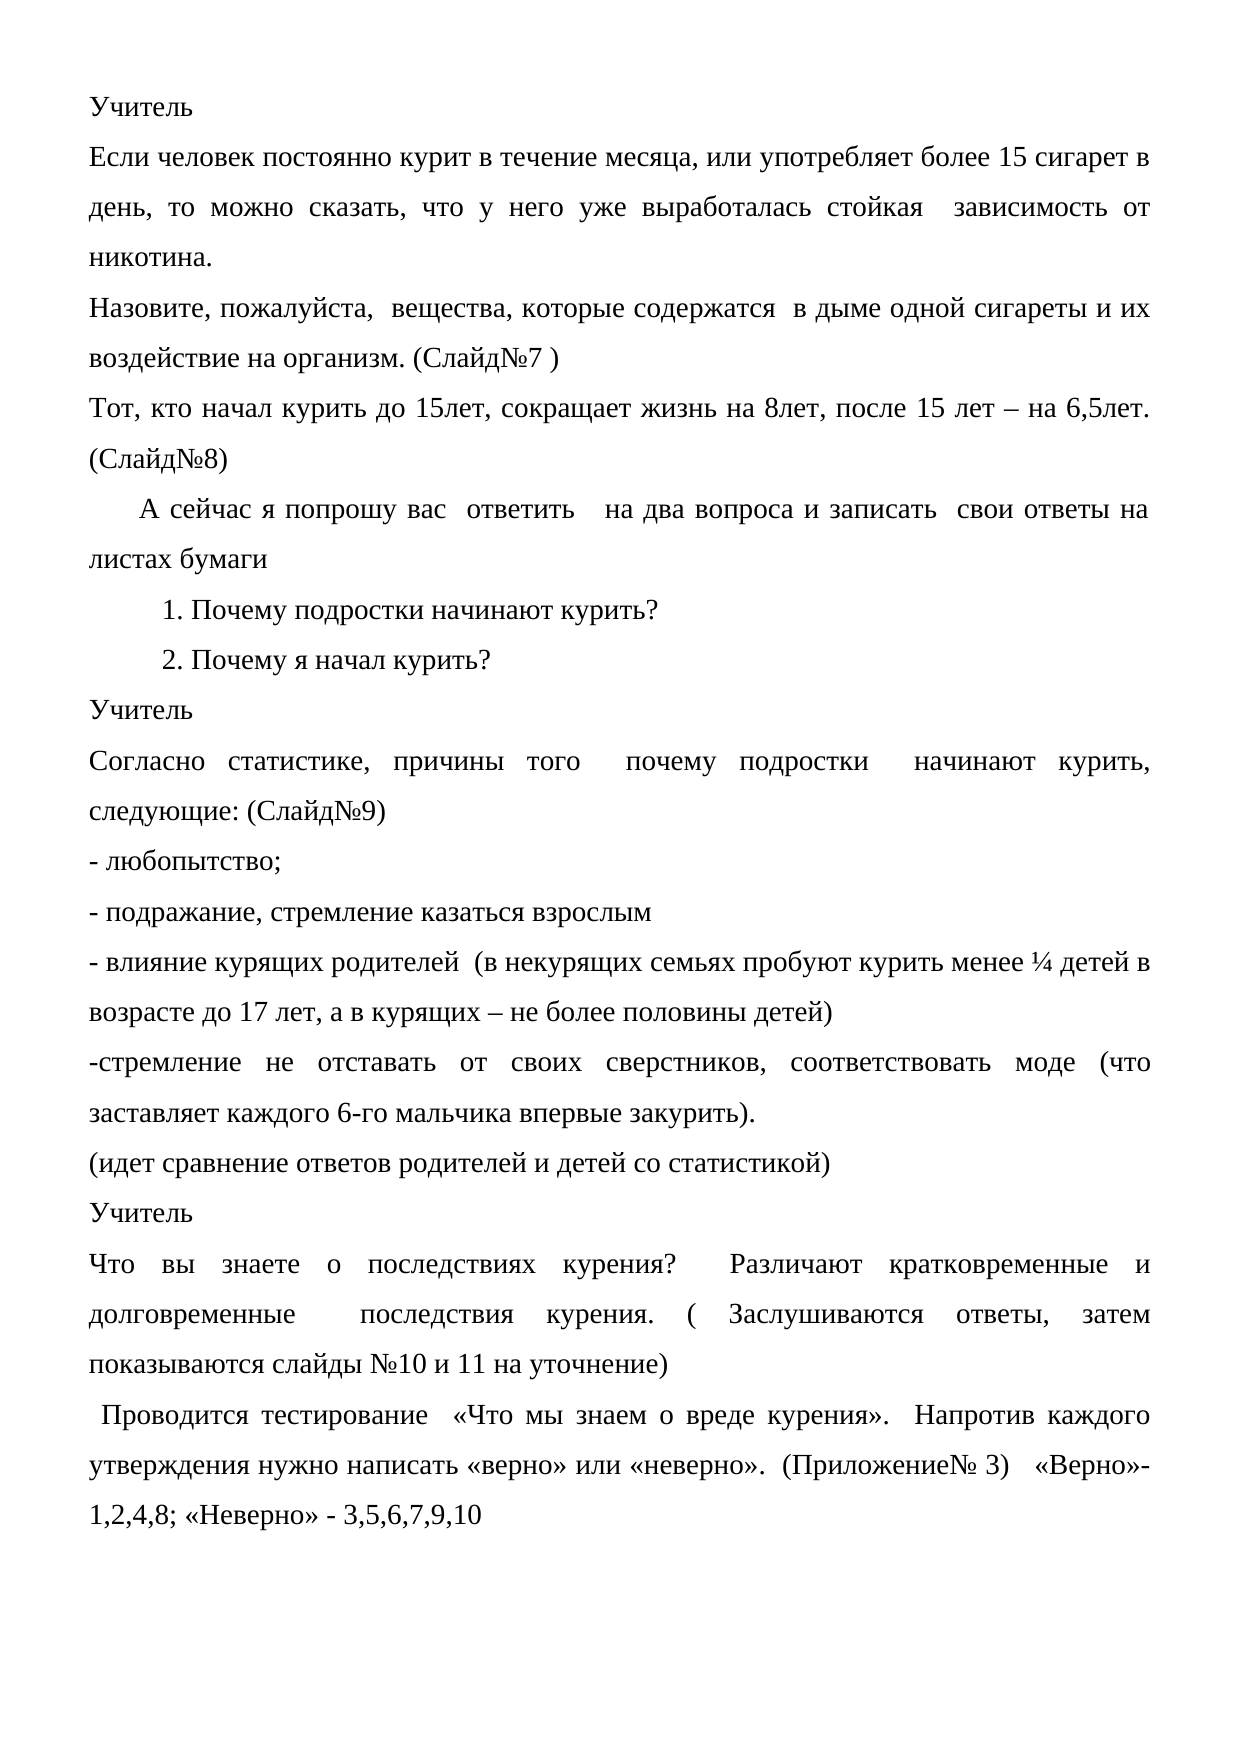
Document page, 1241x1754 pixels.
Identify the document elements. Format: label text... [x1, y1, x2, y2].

text - влияние курящих родителей (в некурящих семьях пробуют курить менее ¼ детей в возрасте до 17 лет, а в курящих – не более половины детей) [89, 944, 1152, 1028]
text Тот, кто начал курить до 15лет, сокращает жизнь на 8лет, после 15 лет – на 6,5лет. (Слайд№8) [89, 391, 1152, 474]
text Учитель [89, 1196, 1152, 1229]
text 2. Почему я начал курить? [89, 642, 1152, 676]
text А сейчас я попрошу вас ответить на два вопроса и записать свои ответы на листах бумаги [89, 491, 1152, 575]
text Учитель [89, 89, 1152, 122]
text (идет сравнение ответов родителей и детей со статистикой) [89, 1145, 1152, 1179]
text Что вы знаете о последствиях курения? Различают кратковременные и долговременные последствия курения. ( Заслушиваются ответы, затем показываются слайды №10 и 11 на уточнение) [89, 1246, 1152, 1380]
text Согласно статистике, причины того почему подростки начинают курить, следующие: (Слайд№9) [89, 743, 1152, 827]
text Учитель [89, 692, 1152, 726]
text 1. Почему подростки начинают курить? [89, 592, 1152, 625]
text - подражание, стремление казаться взрослым [89, 894, 1152, 927]
text Назовите, пожалуйста, вещества, которые содержатся в дыме одной сигареты и их воздействие на организм. (Слайд№7 ) [89, 290, 1152, 374]
text -стремление не отставать от своих сверстников, соответствовать моде (что заставляет каждого 6-го мальчика впервые закурить). [89, 1044, 1152, 1128]
text Проводится тестирование «Что мы знаем о вреде курения». Напротив каждого утверждения нужно написать «верно» или «неверно». (Приложение№ 3) «Верно»- 1,2,4,8; «Неверно» - 3,5,6,7,9,10 [89, 1397, 1152, 1531]
text Если человек постоянно курит в течение месяца, или употребляет более 15 сигарет в день, то можно сказать, что у него уже выработалась стойкая зависимость от никотина. [89, 139, 1152, 273]
text - любопытство; [89, 843, 1152, 877]
